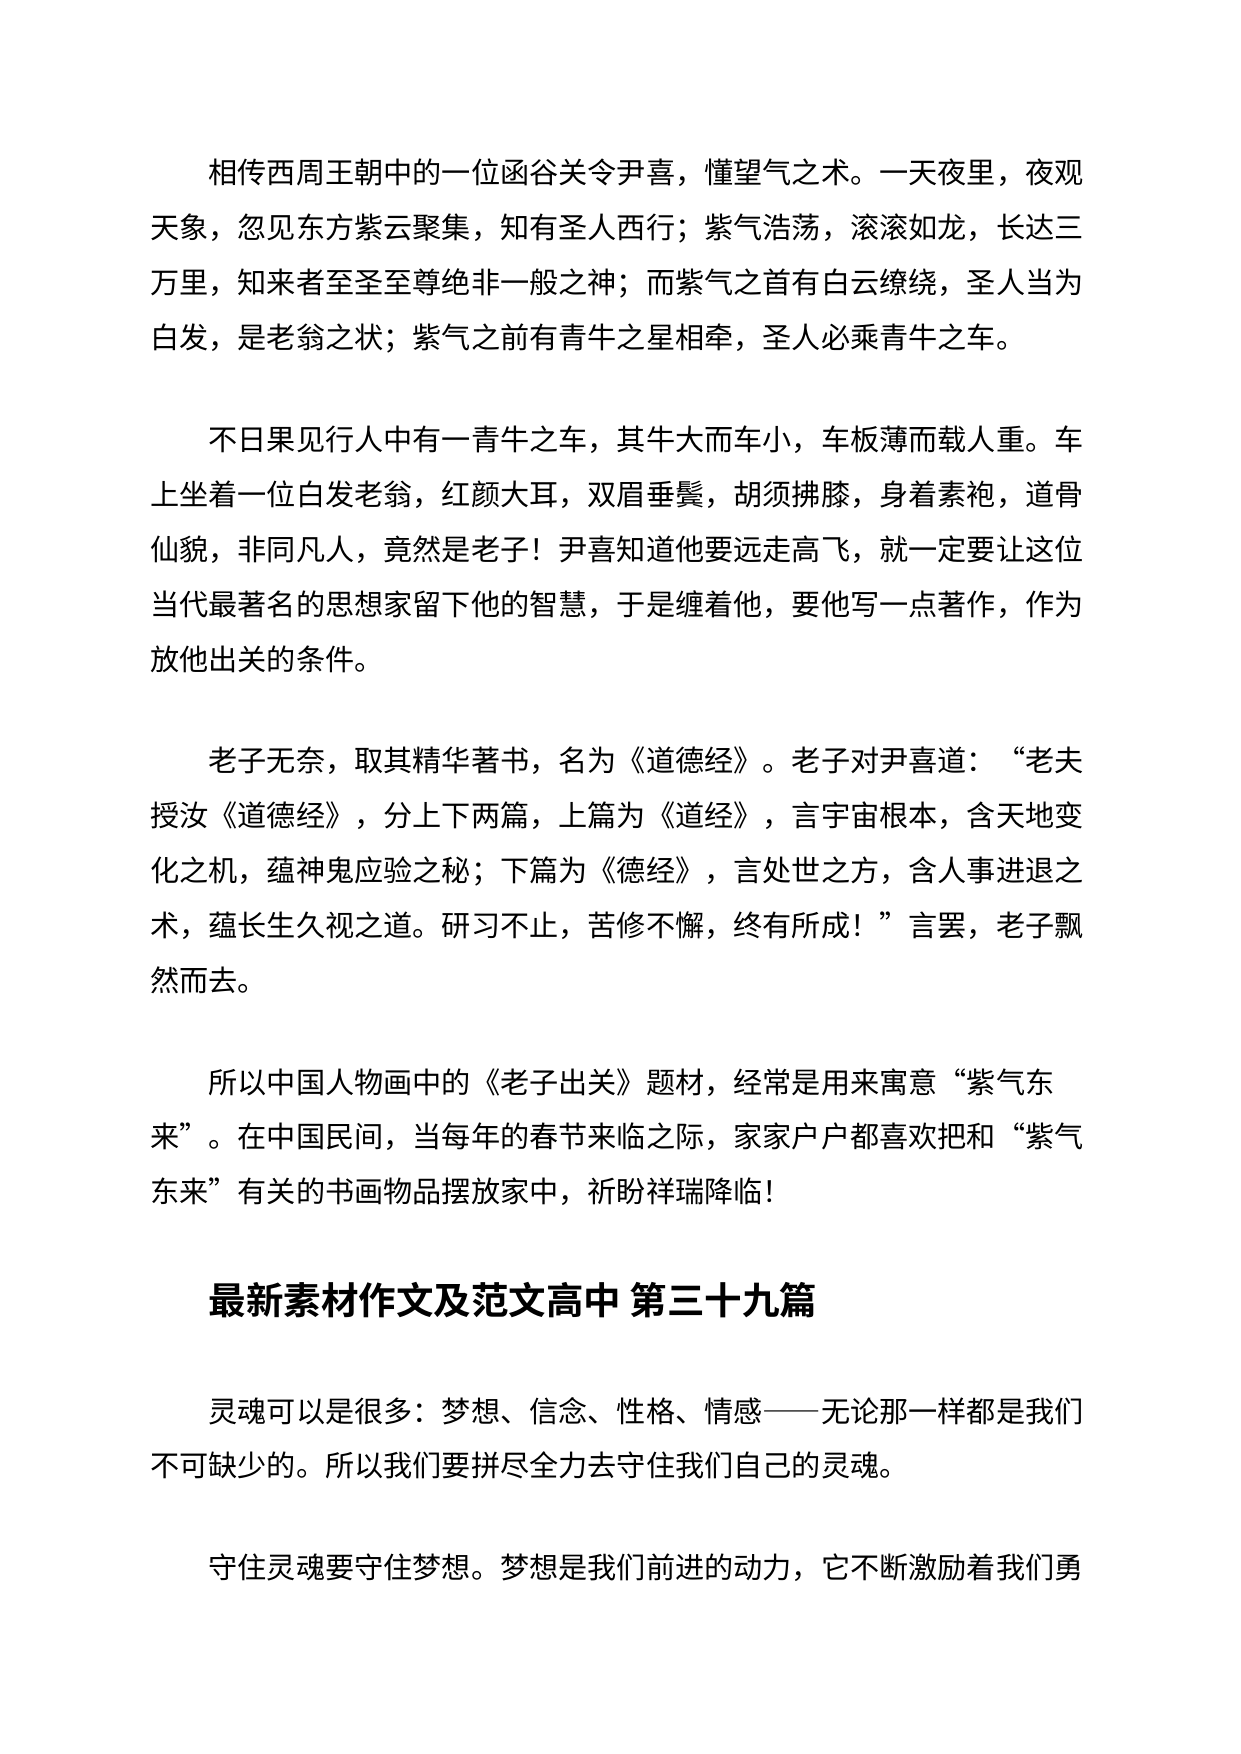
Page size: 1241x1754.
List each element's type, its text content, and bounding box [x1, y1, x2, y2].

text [150, 1545, 1090, 1587]
text 灵魂可以是很多：梦想、信念、性格、情感——无论那一样都是我们不可缺少的。所以我们要拼尽全力去守住我们自己的灵魂。 [150, 1388, 1090, 1485]
text 最新素材作文及范文高中 第三十九篇 [150, 1271, 1090, 1325]
text 所以中国人物画中的《老子出关》题材，经常是用来寓意“紫气东来”。在中国民间，当每年的春节来临之际，家家户户都喜欢把和“紫气东来”有关的书画物品摆放家中，祈盼祥瑞降临！ [150, 1059, 1090, 1211]
text 老子无奈，取其精华著书，名为《道德经》。老子对尹喜道：“老夫授汝《道德经》，分上下两篇，上篇为《道经》，言宇宙根本，含天地变化之机，蕴神鬼应验之秘；下篇为《德经》，言处世之方，含人事进退之术，蕴长生久视之道。研习不止，苦修不懈，终有所成！”言罢，老子飘然而去。 [150, 738, 1090, 1000]
text 不日果见行人中有一青牛之车，其牛大而车小，车板薄而载人重。车上坐着一位白发老翁，红颜大耳，双眉垂鬓，胡须拂膝，身着素袍，道骨仙貌，非同凡人，竟然是老子！尹喜知道他要远走高飞，就一定要让这位当代最著名的思想家留下他的智慧，于是缠着他，要他写一点著作，作为放他出关的条件。 [150, 416, 1090, 678]
text 相传西周王朝中的一位函谷关令尹喜，懂望气之术。一天夜里，夜观天象，忽见东方紫云聚集，知有圣人西行；紫气浩荡，滚滚如龙，长达三万里，知来者至圣至尊绝非一般之神；而紫气之首有白云缭绕，圣人当为白发，是老翁之状；紫气之前有青牛之星相牵，圣人必乘青牛之车。 [150, 150, 1090, 357]
